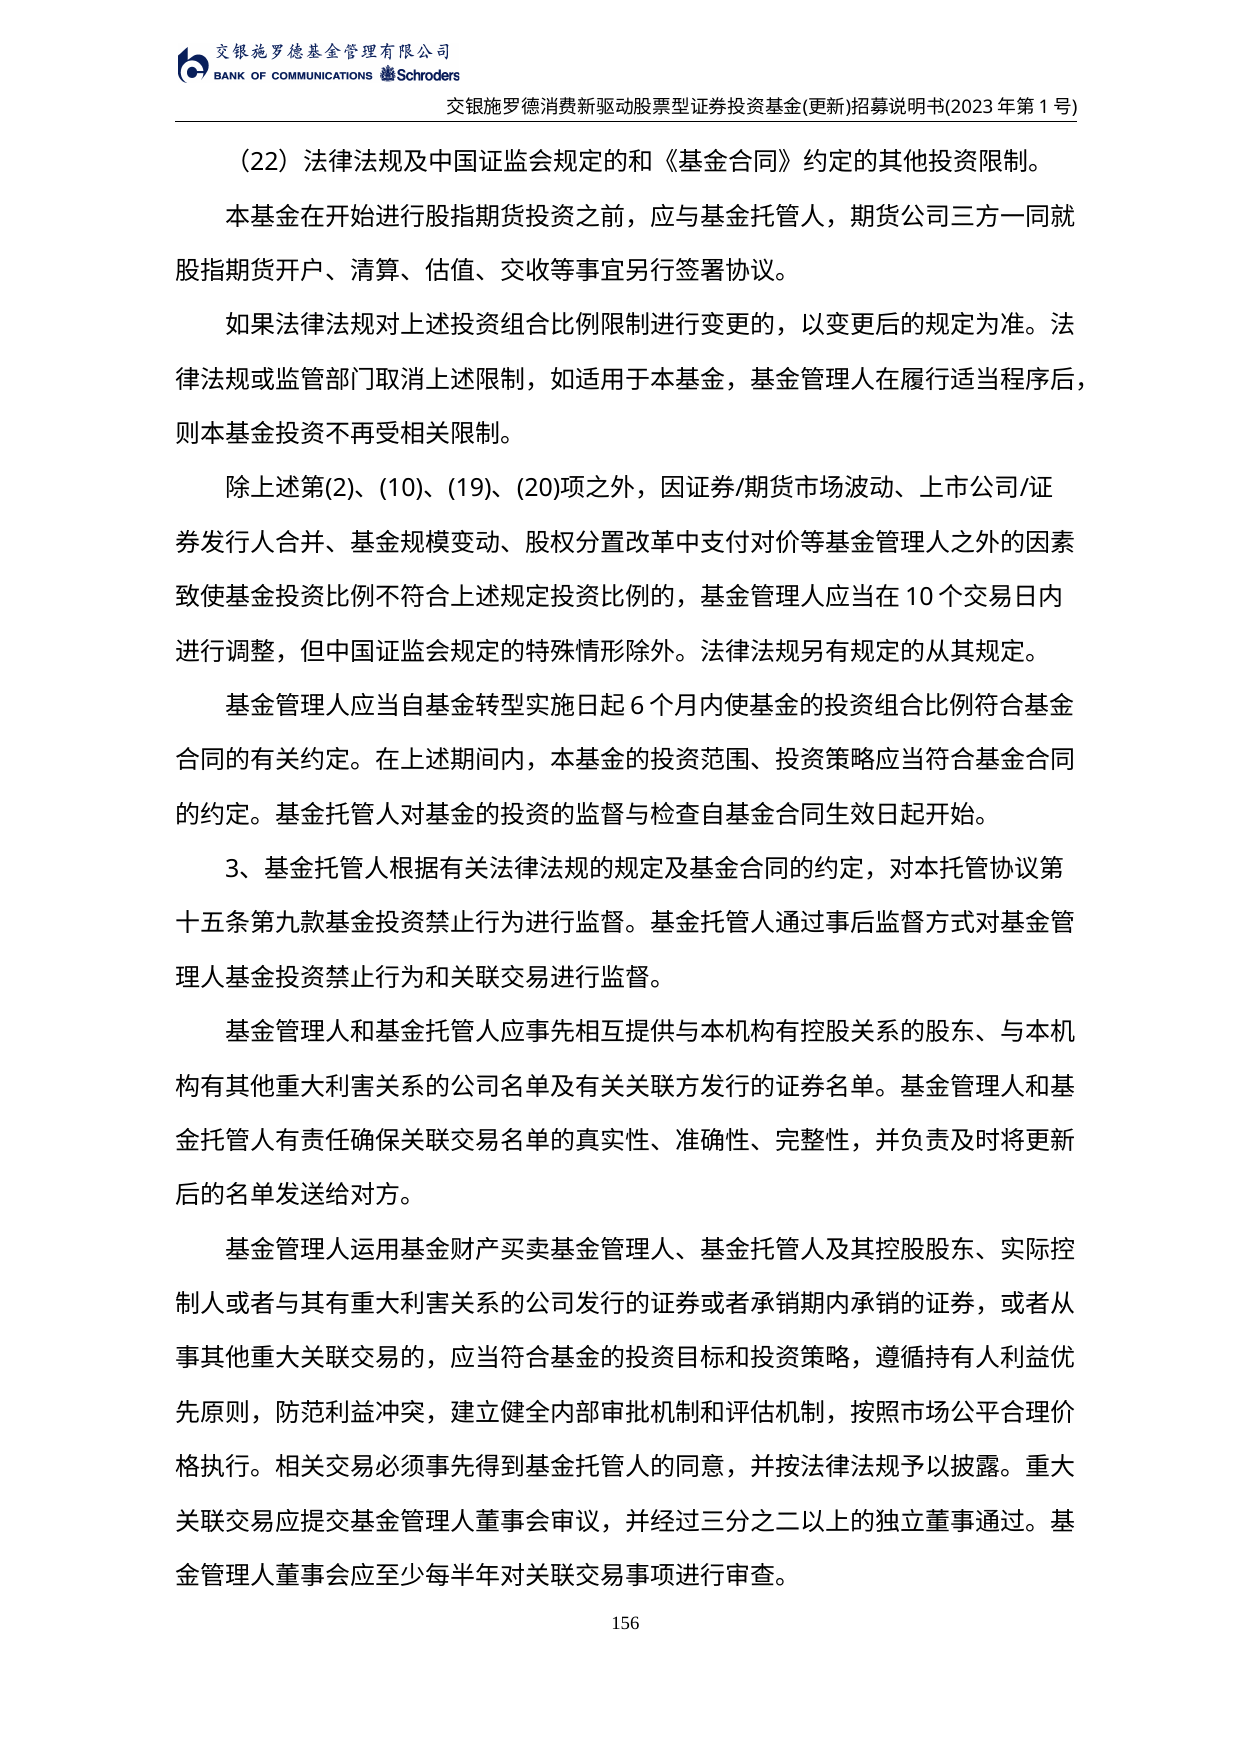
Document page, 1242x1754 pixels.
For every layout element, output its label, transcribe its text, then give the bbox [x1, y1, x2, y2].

text （22）法律法规及中国证监会规定的和《基金合同》约定的其他投资限制。 [175, 142, 1077, 178]
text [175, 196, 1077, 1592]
picture [178, 43, 460, 83]
